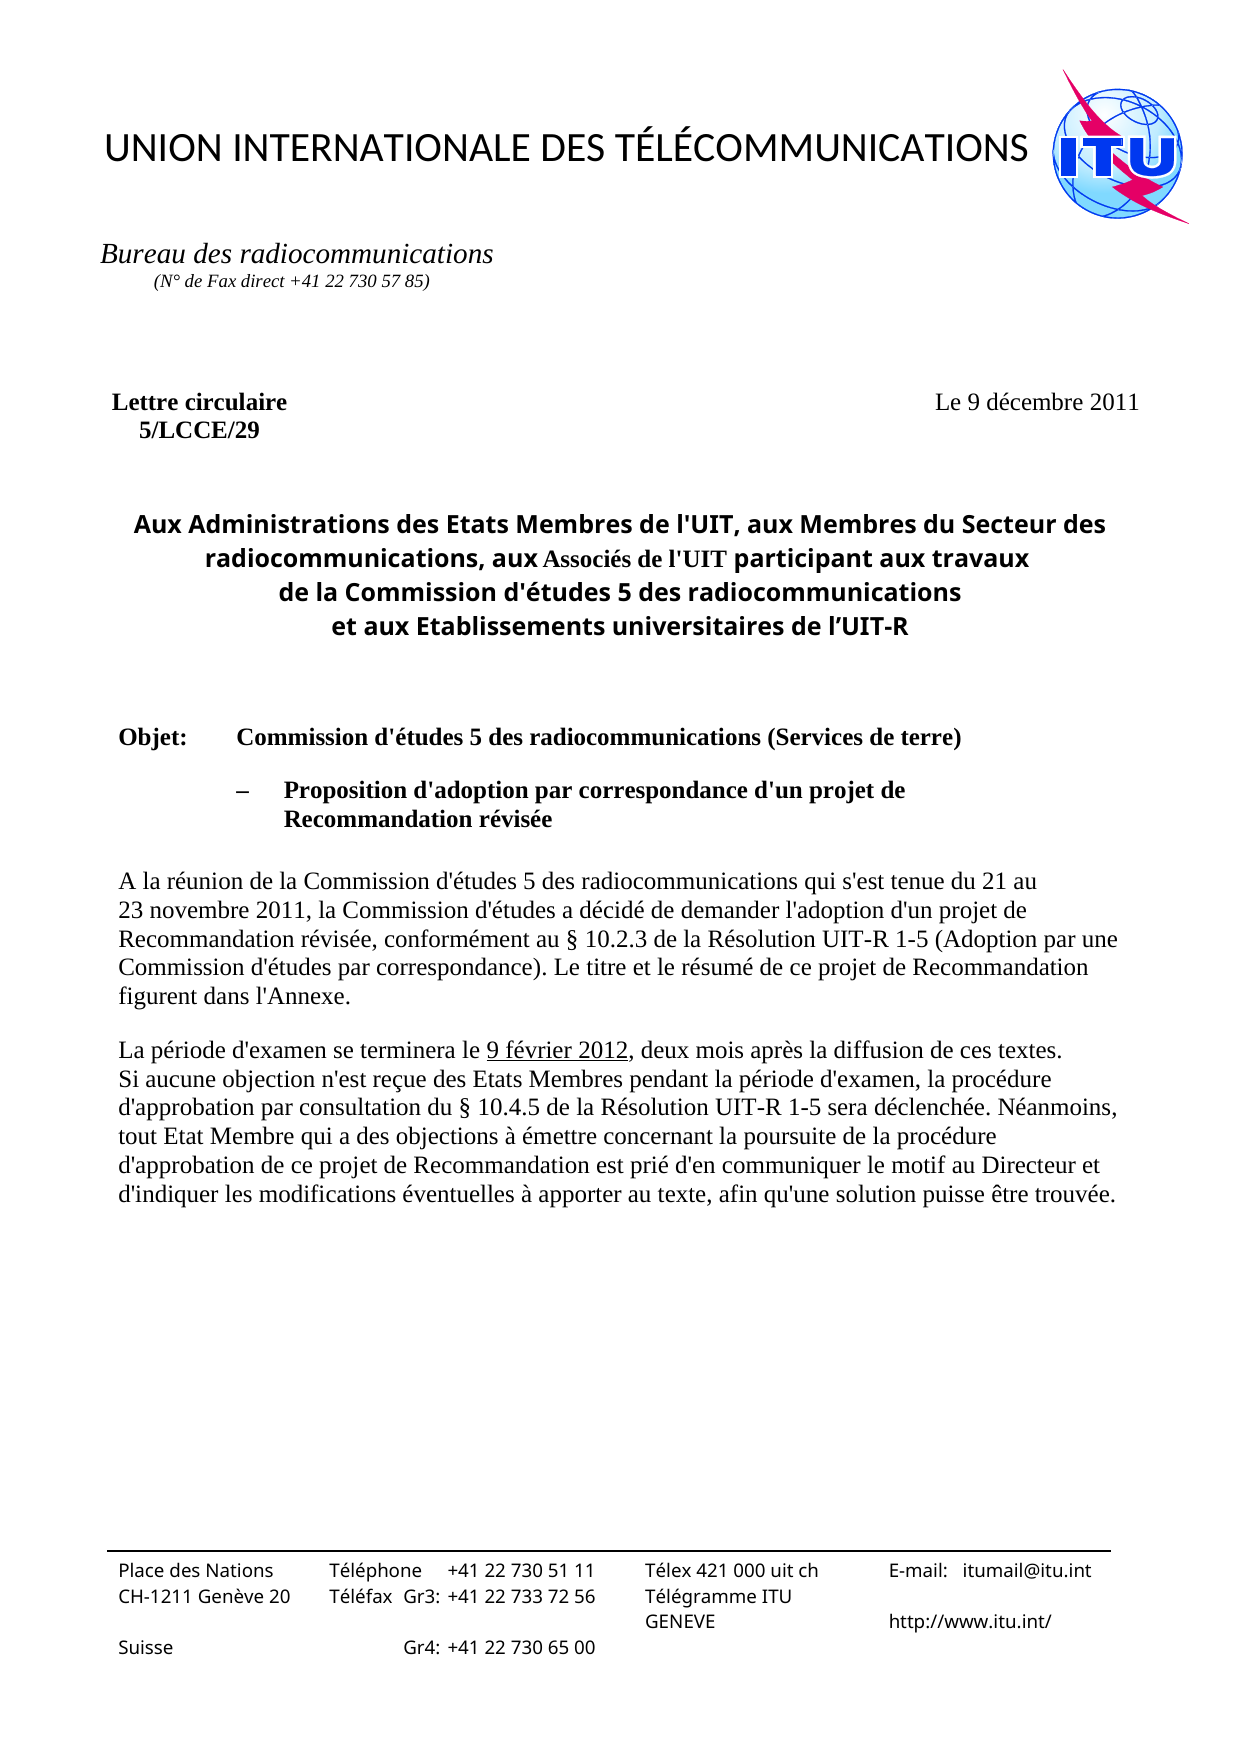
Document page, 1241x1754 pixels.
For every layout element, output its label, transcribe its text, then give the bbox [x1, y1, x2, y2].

text La période d'examen se terminera le 9 février 2012, deux mois après la diffusion de ces textes. Si aucune objection n'est reçue des Etats Membres pendant la période d'examen, la procédure d'approbation par consultation du § 10.4.5 de la Résolution UIT-R 1-5 sera déclenchée. Néanmoins, tout Etat Membre qui a des objections à émettre concernant la poursuite de la procédure d'approbation de ce projet de Recommandation est prié d'en communiquer le motif au Directeur et d'indiquer les modifications éventuelles à apporter au texte, afin qu'une solution puisse être trouvée. [118, 1035, 1122, 1207]
table_header Lettre circulaire 5/LCCE/29 [89, 374, 310, 444]
table_header UNION INTERNATIONALE DES TÉLÉCOMMUNICATIONS [93, 69, 1041, 224]
table_header Le 9 décembre 2011 [310, 374, 1151, 444]
table_header [1064, 69, 1189, 223]
title A la réunion de la Commission d'études 5 des radiocommunications qui s'est tenue du 21 au 23 novembre 2011, la Commission d'études a décidé de demander l'adoption d'un projet de Recommandation révisée, conformément au § 10.2.3 de la Résolution UIT-R 1-5 (Adoption par une Commission d'études par correspondance). Le titre et le résumé de ce projet de Recommandation figurent dans l'Annexe. [118, 866, 1122, 1010]
table_header [1041, 69, 1186, 224]
text Objet: Commission d'études 5 des radiocommunications (Services de terre) [118, 722, 1122, 750]
text – Proposition d'adoption par correspondance d'un projet de Recommandation révisée [118, 775, 1122, 833]
table_header Bureau des radiocommunications (N° de Fax direct +41 22 730 57 85) [89, 148, 636, 292]
title Aux Administrations des Etats Membres de l'UIT, aux Membres du Secteur des radiocommunications, aux Associés de l'UIT participant aux travaux de la Commission d'études 5 des radiocommunications et aux Etablissements universitaires de l’UIT-R [118, 507, 1122, 643]
